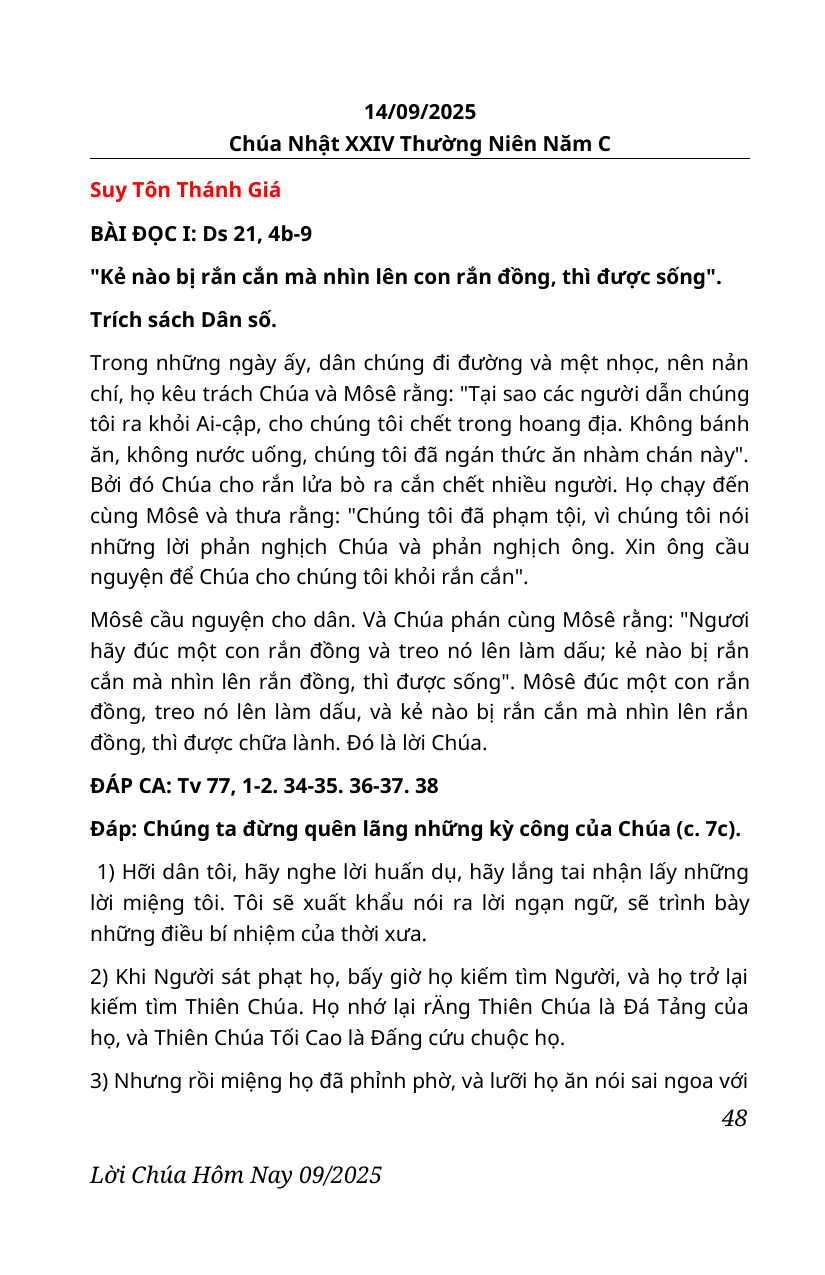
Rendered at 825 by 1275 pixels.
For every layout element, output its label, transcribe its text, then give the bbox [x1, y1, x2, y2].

text 1) Hỡi dân tôi, hãy nghe lời huấn dụ, hãy lắng tai nhận lấy những lời miệng tôi. Tôi sẽ xuất khẩu nói ra lời ngạn ngữ, sẽ trình bày những điều bí nhiệm của thời xưa. [90, 857, 750, 947]
text Trong những ngày ấy, dân chúng đi đường và mệt nhọc, nên nản chí, họ kêu trách Chúa và Môsê rằng: "Tại sao các người dẫn chúng tôi ra khỏi Ai-cập, cho chúng tôi chết trong hoang địa. Không bánh ăn, không nước uống, chúng tôi đã ngán thức ăn nhàm chán này". Bởi đó Chúa cho rắn lửa bò ra cắn chết nhiều người. Họ chạy đến cùng Môsê và thưa rằng: "Chúng tôi đã phạm tội, vì chúng tôi nói những lời phản nghịch Chúa và phản nghịch ông. Xin ông cầu nguyện để Chúa cho chúng tôi khỏi rắn cắn". [90, 348, 750, 591]
text Đáp: Chúng ta đừng quên lãng những kỳ công của Chúa (c. 7c). [90, 814, 750, 843]
text Môsê cầu nguyện cho dân. Và Chúa phán cùng Môsê rằng: "Ngươi hãy đúc một con rắn đồng và treo nó lên làm dấu; kẻ nào bị rắn cắn mà nhìn lên rắn đồng, thì được sống". Môsê đúc một con rắn đồng, treo nó lên làm dấu, và kẻ nào bị rắn cắn mà nhìn lên rắn đồng, thì được chữa lành. Đó là lời Chúa. [90, 606, 750, 757]
text 2) Khi Người sát phạt họ, bấy giờ họ kiếm tìm Người, và họ trở lại kiếm tìm Thiên Chúa. Họ nhớ lại rÄng Thiên Chúa là Đá Tảng của họ, và Thiên Chúa Tối Cao là Đấng cứu chuộc họ. [90, 962, 750, 1052]
text Trích sách Dân số. [90, 305, 750, 333]
text BÀI ĐỌC I: Ds 21, 4b-9 [90, 219, 750, 247]
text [90, 1066, 750, 1095]
text Suy Tôn Thánh Giá [90, 176, 750, 204]
text ĐÁP CA: Tv 77, 1-2. 34-35. 36-37. 38 [90, 771, 750, 800]
text Chúa Nhật XXIV Thường Niên Năm C [90, 129, 750, 158]
text 14/09/2025 [90, 97, 750, 125]
text "Kẻ nào bị rắn cắn mà nhìn lên con rắn đồng, thì được sống". [90, 262, 750, 290]
